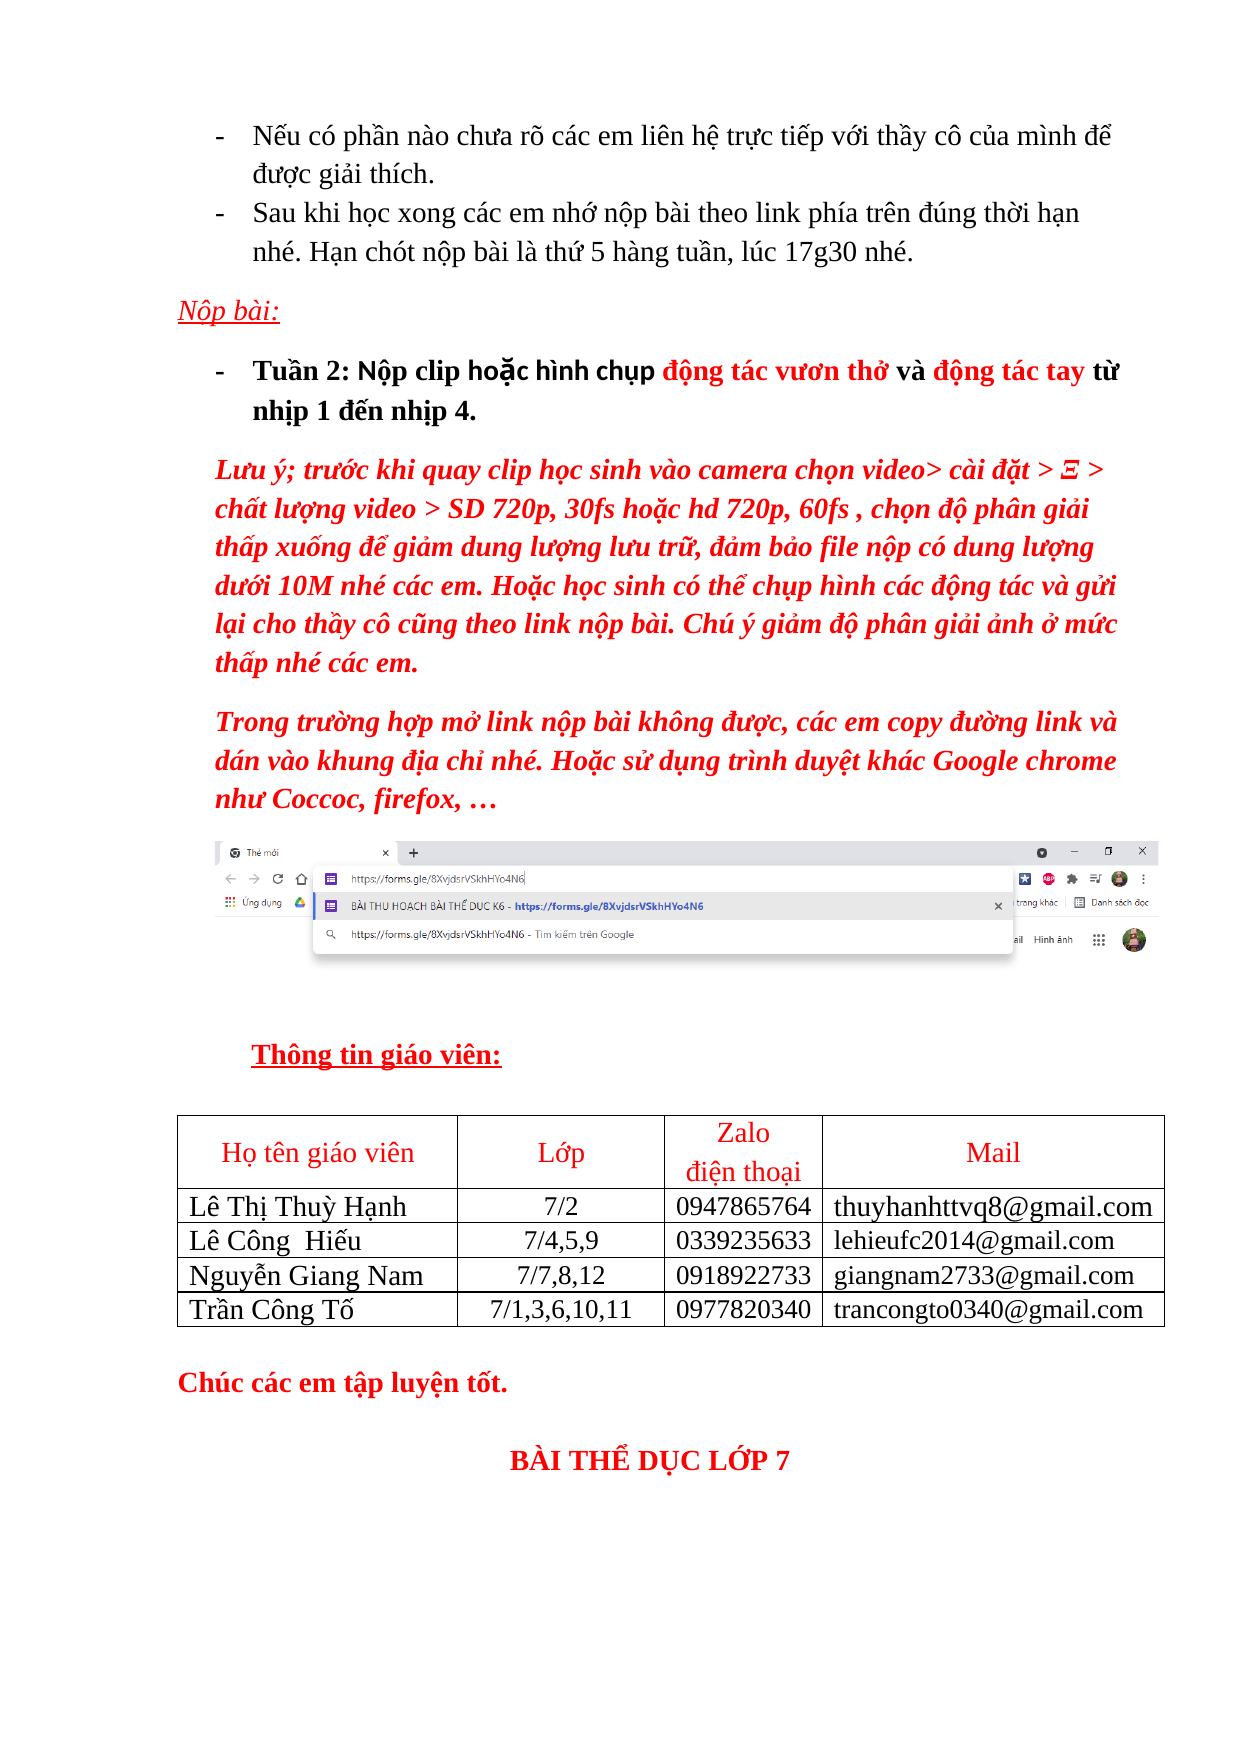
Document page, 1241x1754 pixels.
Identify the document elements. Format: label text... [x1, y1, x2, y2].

table_cell 7/4,5,9 [458, 1223, 664, 1257]
table_cell Lê Công Hiếu [178, 1223, 457, 1257]
list Thông tin giáo viên: [251, 1037, 1122, 1071]
list Sau khi học xong các em nhớ nộp bài theo link phía trên đúng thời hạn nhé. Hạn chót nộp bài là thứ 5 hàng tuần, lúc 17g30 nhé. [215, 195, 1122, 267]
text Trong trường hợp mở link nộp bài không được, các em copy đường link và dán vào khung địa chỉ nhé. Hoặc sử dụng trình duyệt khác Google chrome như Coccoc, firefox, … [215, 704, 1122, 815]
text Lưu ý; trước khi quay clip học sinh vào camera chọn video> cài đặt > Ξ > chất lượng video > SD 720p, 30fs hoặc hd 720p, 60fs , chọn độ phân giải thấp xuống để giảm dung lượng lưu trữ, đảm bảo file nộp có dung lượng dưới 10M nhé các em. Hoặc học sinh có thể chụp hình các động tác và gửi lại cho thầy cô cũng theo link nộp bài. Chú ý giảm độ phân giải ảnh ở mức thấp nhé các em. [215, 452, 1122, 679]
table_cell 7/2 [458, 1189, 664, 1222]
table_cell 7/7,8,12 [458, 1258, 664, 1291]
table_header Zalo điện thoại [665, 1116, 822, 1188]
table_header Họ tên giáo viên [178, 1116, 457, 1188]
table_cell 0918922733 [665, 1258, 822, 1291]
table_cell 7/1,3,6,10,11 [458, 1293, 664, 1326]
text Chúc các em tập luyện tốt. [177, 1366, 1122, 1399]
picture [214, 841, 1159, 974]
table_cell lehieufc2014@gmail.com [823, 1223, 1164, 1257]
table_cell 0947865764 [665, 1189, 822, 1222]
text Nộp bài: [177, 293, 1122, 327]
table_cell Nguyễn Giang Nam [178, 1258, 457, 1291]
table_cell 0977820340 [665, 1293, 822, 1326]
table_cell trancongto0340@gmail.com [823, 1293, 1164, 1326]
table_header Mail [823, 1116, 1164, 1188]
list Tuần 2: Nộp clip hoặc hình chụp động tác vươn thở và động tác tay từ nhịp 1 đến nhịp 4. [215, 352, 1122, 427]
table_cell Trần Công Tố [178, 1293, 457, 1326]
table_cell 0339235633 [665, 1223, 822, 1257]
text BÀI THỂ DỤC LỚP 7 [177, 1443, 1122, 1476]
table_header Lớp [458, 1116, 664, 1188]
list Nếu có phần nào chưa rõ các em liên hệ trực tiếp với thầy cô của mình để được giải thích. [215, 118, 1122, 190]
table_cell giangnam2733@gmail.com [823, 1258, 1164, 1291]
table_cell Lê Thị Thuỳ Hạnh [178, 1189, 457, 1222]
table_cell thuyhanhttvq8@gmail.com [823, 1189, 1164, 1222]
